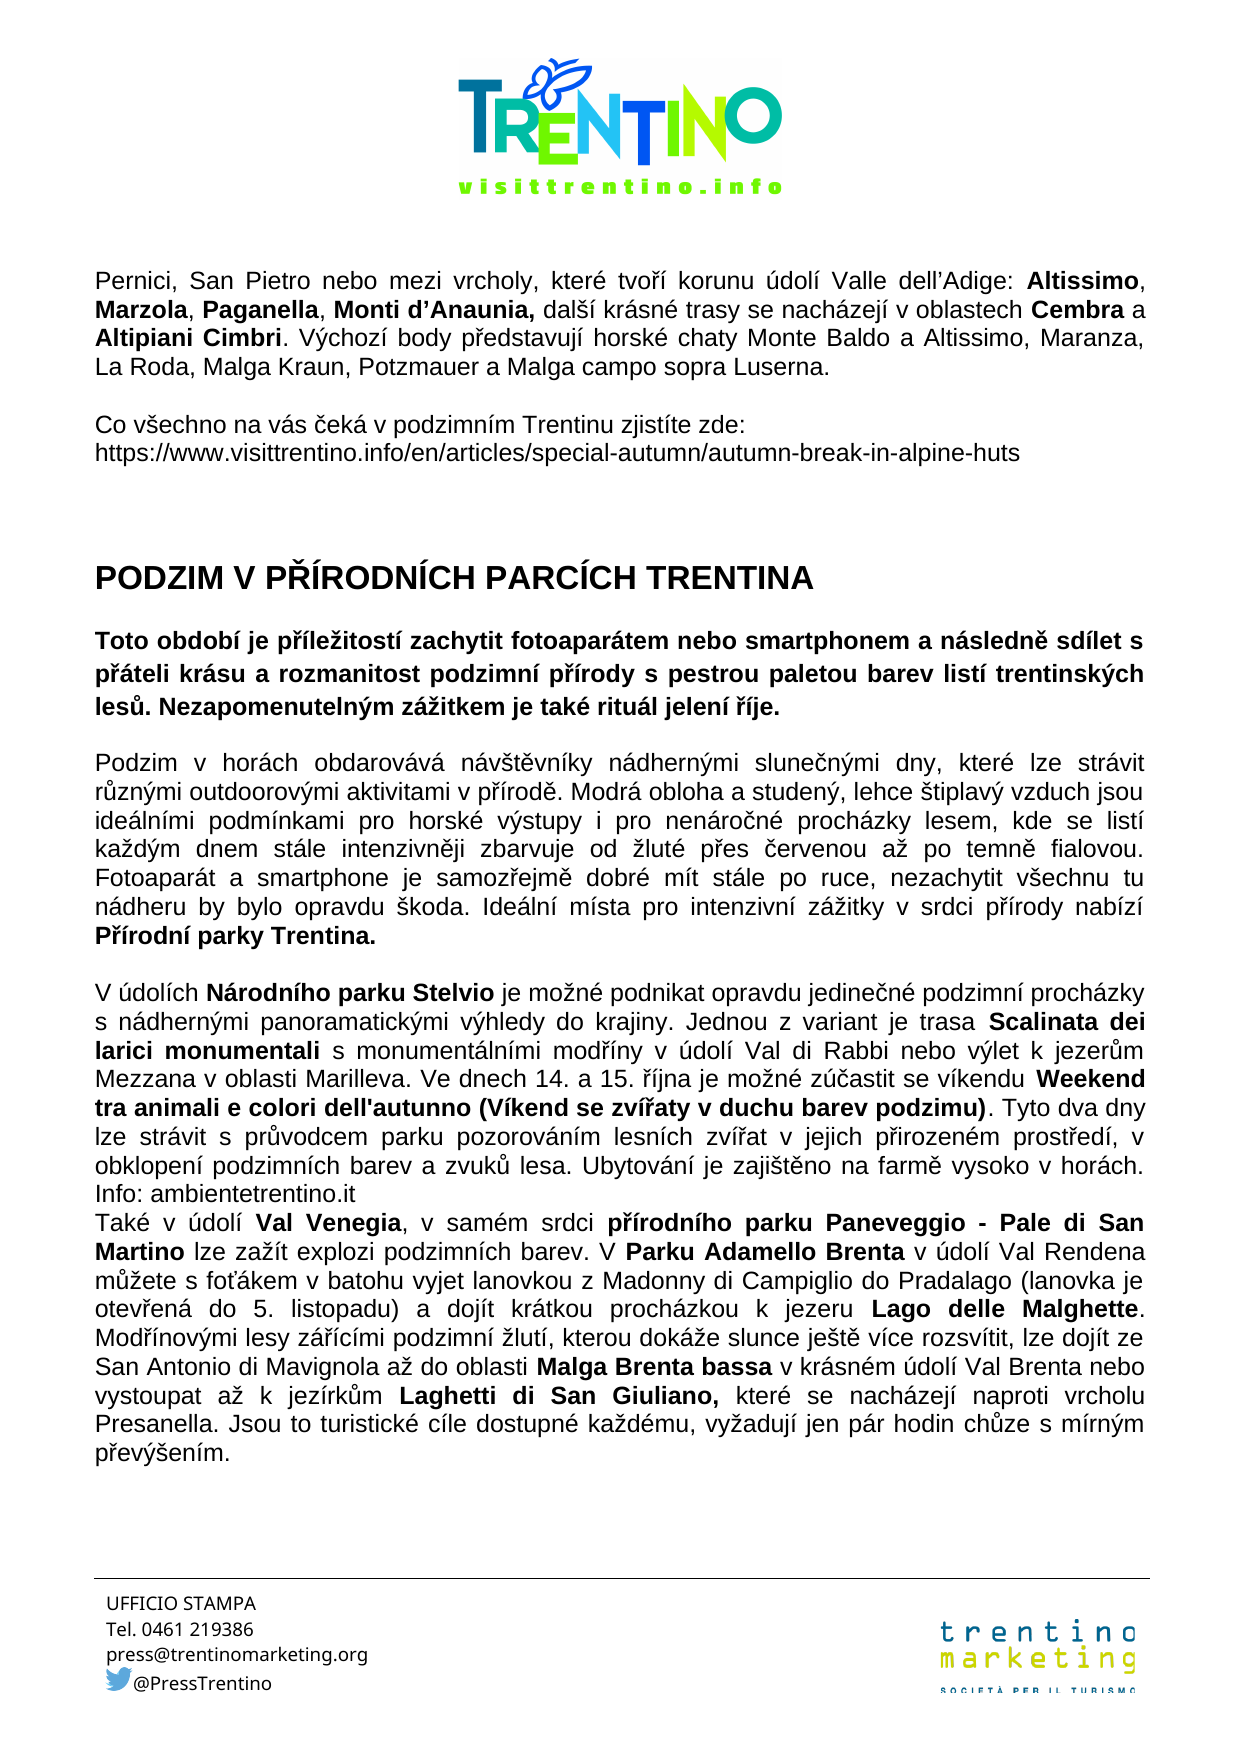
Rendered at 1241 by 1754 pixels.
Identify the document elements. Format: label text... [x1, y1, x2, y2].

picture [100, 1667, 133, 1691]
text Také v údolí Val Venegia, v samém srdci přírodního parku Paneveggio - Pale di San Martino lze zažít explozi podzimních barev. V Parku Adamello Brenta v údolí Val Rendena můžete s foťákem v batohu vyjet lanovkou z Madonny di Campiglio do Pradalago (lanovka je otevřená do 5. listopadu) a dojít krátkou procházkou k jezeru Lago delle Malghette. Modřínovými lesy zářícími podzimní žlutí, kterou dokáže slunce ještě více rozsvítit, lze dojít ze San Antonio di Mavignola až do oblasti Malga Brenta bassa v krásném údolí Val Brenta nebo vystoupat až k jezírkům Laghetti di San Giuliano, které se nacházejí naproti vrcholu Presanella. Jsou to turistické cíle dostupné každému, vyžadují jen pár hodin chůze s mírným převýšením. [94, 1208, 1146, 1467]
text PODZIM V PŘÍRODNÍCH PARCÍCH TRENTINA [94, 558, 1146, 597]
text Co všechno na vás čeká v podzimním Trentinu zjistíte zde: https://www.visittrentino.info/en/articles/special-autumn/autumn-break-in-alpine-huts [94, 409, 1146, 467]
picture [458, 58, 782, 200]
text V údolích Národního parku Stelvio je možné podnikat opravdu jedinečné podzimní procházky s nádhernými panoramatickými výhledy do krajiny. Jednou z variant je trasa Scalinata dei larici monumentali s monumentálními modříny v údolí Val di Rabbi nebo výlet k jezerům Mezzana v oblasti Marilleva. Ve dnech 14. a 15. října je možné zúčastit se víkendu Weekend tra animali e colori dell'autunno (Víkend se zvířaty v duchu barev podzimu). Tyto dva dny lze strávit s průvodcem parku pozorováním lesních zvířat v jejich přirozeném prostředí, v obklopení podzimních barev a zvuků lesa. Ubytování je zajištěno na farmě vysoko v horách. Info: ambientetrentino.it [94, 978, 1146, 1208]
text Toto období je příležitostí zachytit fotoaparátem nebo smartphonem a následně sdílet s přáteli krásu a rozmanitost podzimní přírody s pestrou paletou barev listí trentinských lesů. Nezapomenutelným zážitkem je také rituál jelení říje. [94, 626, 1146, 721]
text Podzim v horách obdarovává návštěvníky nádhernými slunečnými dny, které lze strávit různými outdoorovými aktivitami v přírodě. Modrá obloha a studený, lehce štiplavý vzduch jsou ideálními podmínkami pro horské výstupy i pro nenáročné procházky lesem, kde se listí každým dnem stále intenzivněji zbarvuje od žluté přes červenou až po temně fialovou. Fotoaparát a smartphone je samozřejmě dobré mít stále po ruce, nezachytit všechnu tu nádheru by bylo opravdu škoda. Ideální místa pro intenzivní zážitky v srdci přírody nabízí Přírodní parky Trentina. [94, 748, 1146, 949]
